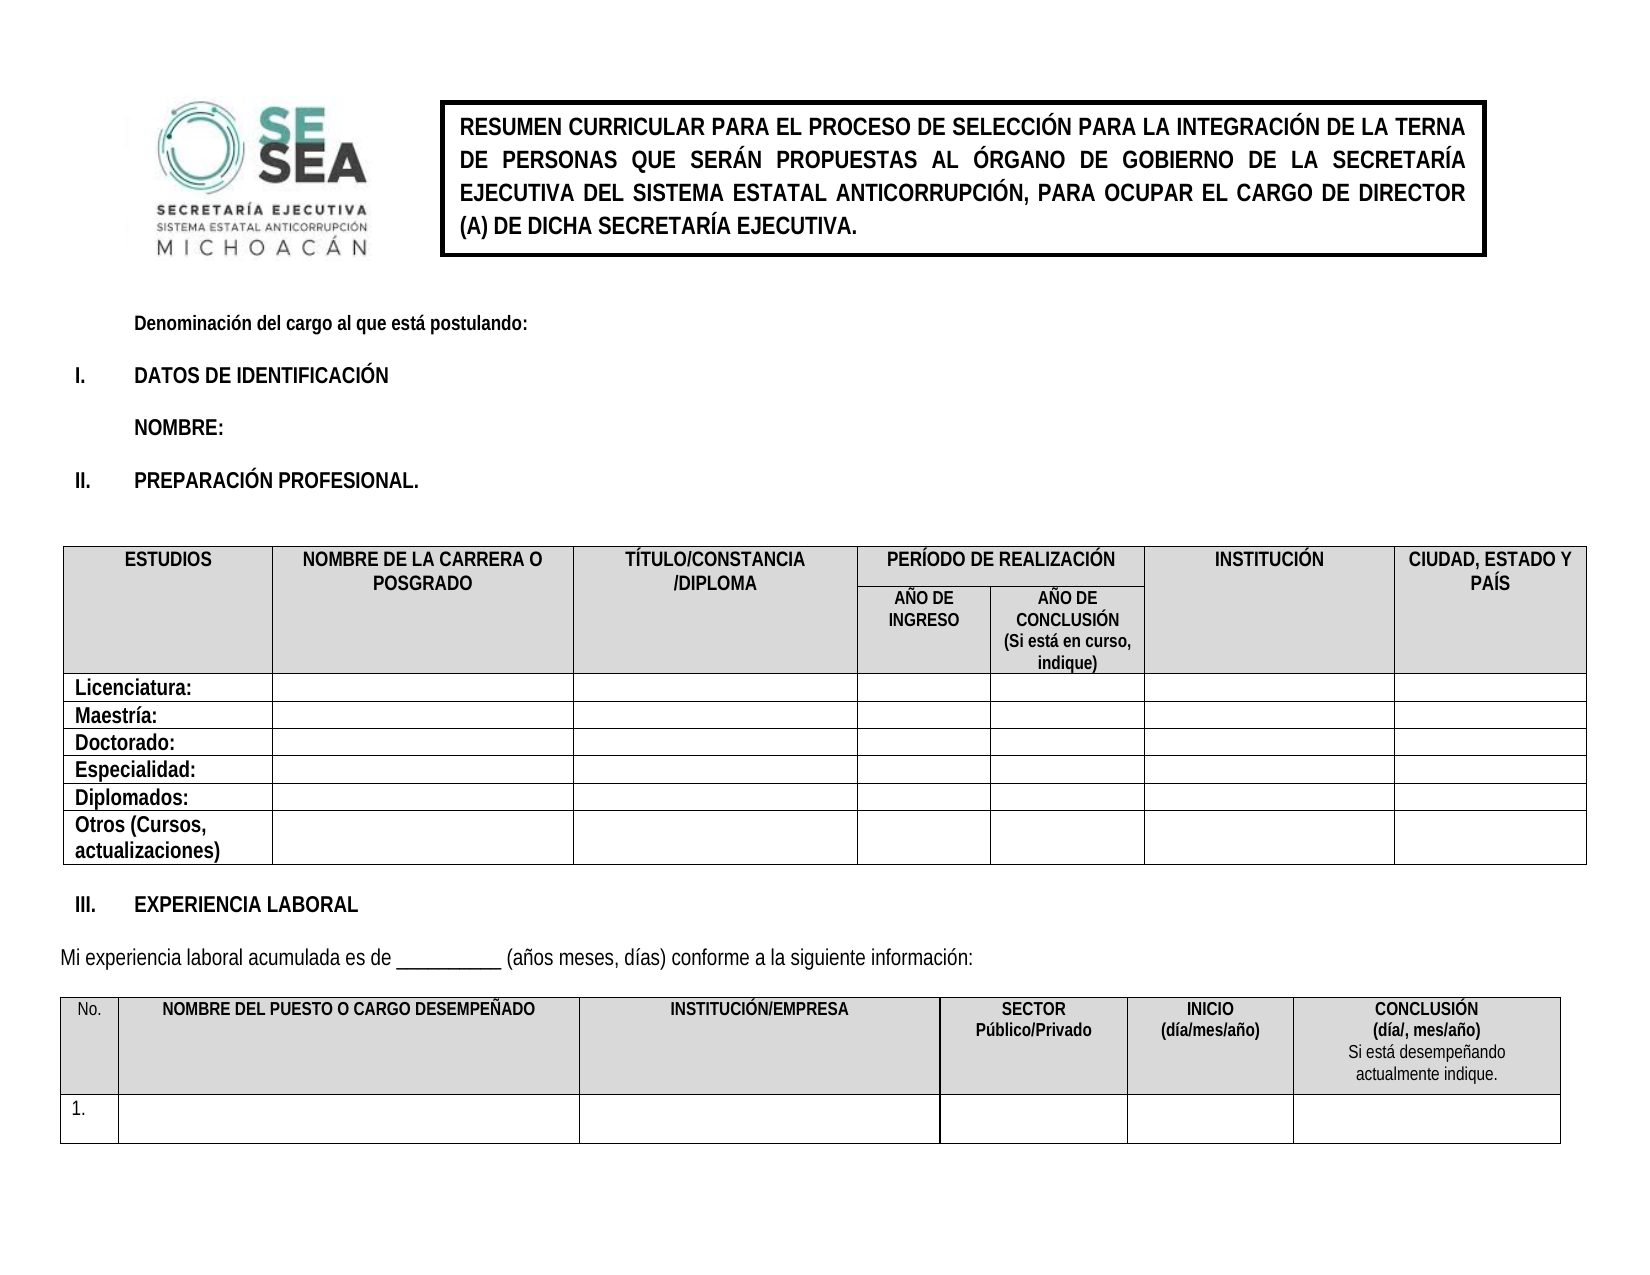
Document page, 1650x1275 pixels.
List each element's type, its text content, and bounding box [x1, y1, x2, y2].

table_cell [1395, 729, 1586, 755]
table_cell [580, 1095, 939, 1143]
table_cell [858, 784, 990, 810]
table_cell [1395, 784, 1586, 810]
table_cell [273, 674, 573, 701]
table_header INSTITUCIÓN/EMPRESA [580, 998, 939, 1094]
table_cell [858, 811, 990, 864]
table_cell [991, 811, 1144, 864]
table_header CIUDAD, ESTADO Y PAÍS [1395, 547, 1586, 673]
list EXPERIENCIA LABORAL [75, 891, 1575, 918]
table_header ESTUDIOS [64, 547, 272, 673]
table_cell Diplomados: [64, 784, 272, 810]
table_cell [1145, 811, 1394, 864]
table_cell [1395, 756, 1586, 783]
text Mi experiencia laboral acumulada es de __________ (años meses, días) conforme a la siguiente información: [60, 944, 1575, 970]
table_cell [1294, 1095, 1560, 1143]
table_cell Especialidad: [64, 756, 272, 783]
table_cell [858, 674, 990, 701]
table_cell [1145, 784, 1394, 810]
table_cell [273, 756, 573, 783]
table_cell [273, 729, 573, 755]
table_cell AÑO DE CONCLUSIÓN (Si está en curso, indique) [991, 587, 1144, 673]
table_cell [941, 1095, 1127, 1143]
table_header CONCLUSIÓN (día/, mes/año) Si está desempeñando actualmente indique. [1294, 998, 1560, 1094]
table_cell [574, 784, 857, 810]
picture [125, 92, 402, 261]
table_cell [273, 811, 573, 864]
table_cell Doctorado: [64, 729, 272, 755]
table_cell [991, 784, 1144, 810]
table_cell [574, 811, 857, 864]
table_header NOMBRE DEL PUESTO O CARGO DESEMPEÑADO [119, 998, 579, 1094]
text Denominación del cargo al que está postulando: [134, 311, 1575, 335]
table_cell Otros (Cursos, actualizaciones) [64, 811, 272, 864]
table_header INSTITUCIÓN [1145, 547, 1394, 673]
table_cell [574, 702, 857, 728]
table_cell Maestría: [64, 702, 272, 728]
table_header INICIO (día/mes/año) [1128, 998, 1293, 1094]
table_header No. [61, 998, 118, 1094]
table_cell [1145, 702, 1394, 728]
table_cell [1145, 729, 1394, 755]
table_cell [1395, 702, 1586, 728]
table_cell [1395, 674, 1586, 701]
list PREPARACIÓN PROFESIONAL. [75, 467, 1575, 493]
table_cell [1128, 1095, 1293, 1143]
table_header SECTOR Público/Privado [941, 998, 1127, 1094]
table_cell [273, 702, 573, 728]
table_cell [991, 729, 1144, 755]
table_cell [574, 756, 857, 783]
table_cell 1. [61, 1095, 118, 1143]
table_cell [858, 702, 990, 728]
text NOMBRE: [134, 414, 1575, 441]
table_cell [991, 674, 1144, 701]
table_cell [574, 729, 857, 755]
list DATOS DE IDENTIFICACIÓN [75, 362, 1575, 388]
table_cell [1145, 674, 1394, 701]
table_cell [574, 674, 857, 701]
table_cell [858, 756, 990, 783]
table_cell [991, 702, 1144, 728]
table_cell [119, 1095, 579, 1143]
table_cell [1145, 756, 1394, 783]
table_cell Licenciatura: [64, 674, 272, 701]
table_cell [991, 756, 1144, 783]
table_header PERÍODO DE REALIZACIÓN [858, 547, 1144, 586]
table_header TÍTULO/CONSTANCIA /DIPLOMA [574, 547, 857, 673]
table_header NOMBRE DE LA CARRERA O POSGRADO [273, 547, 573, 673]
table_cell [1395, 811, 1586, 864]
table_cell [273, 784, 573, 810]
table_cell [858, 729, 990, 755]
table_cell AÑO DE INGRESO [858, 587, 990, 673]
